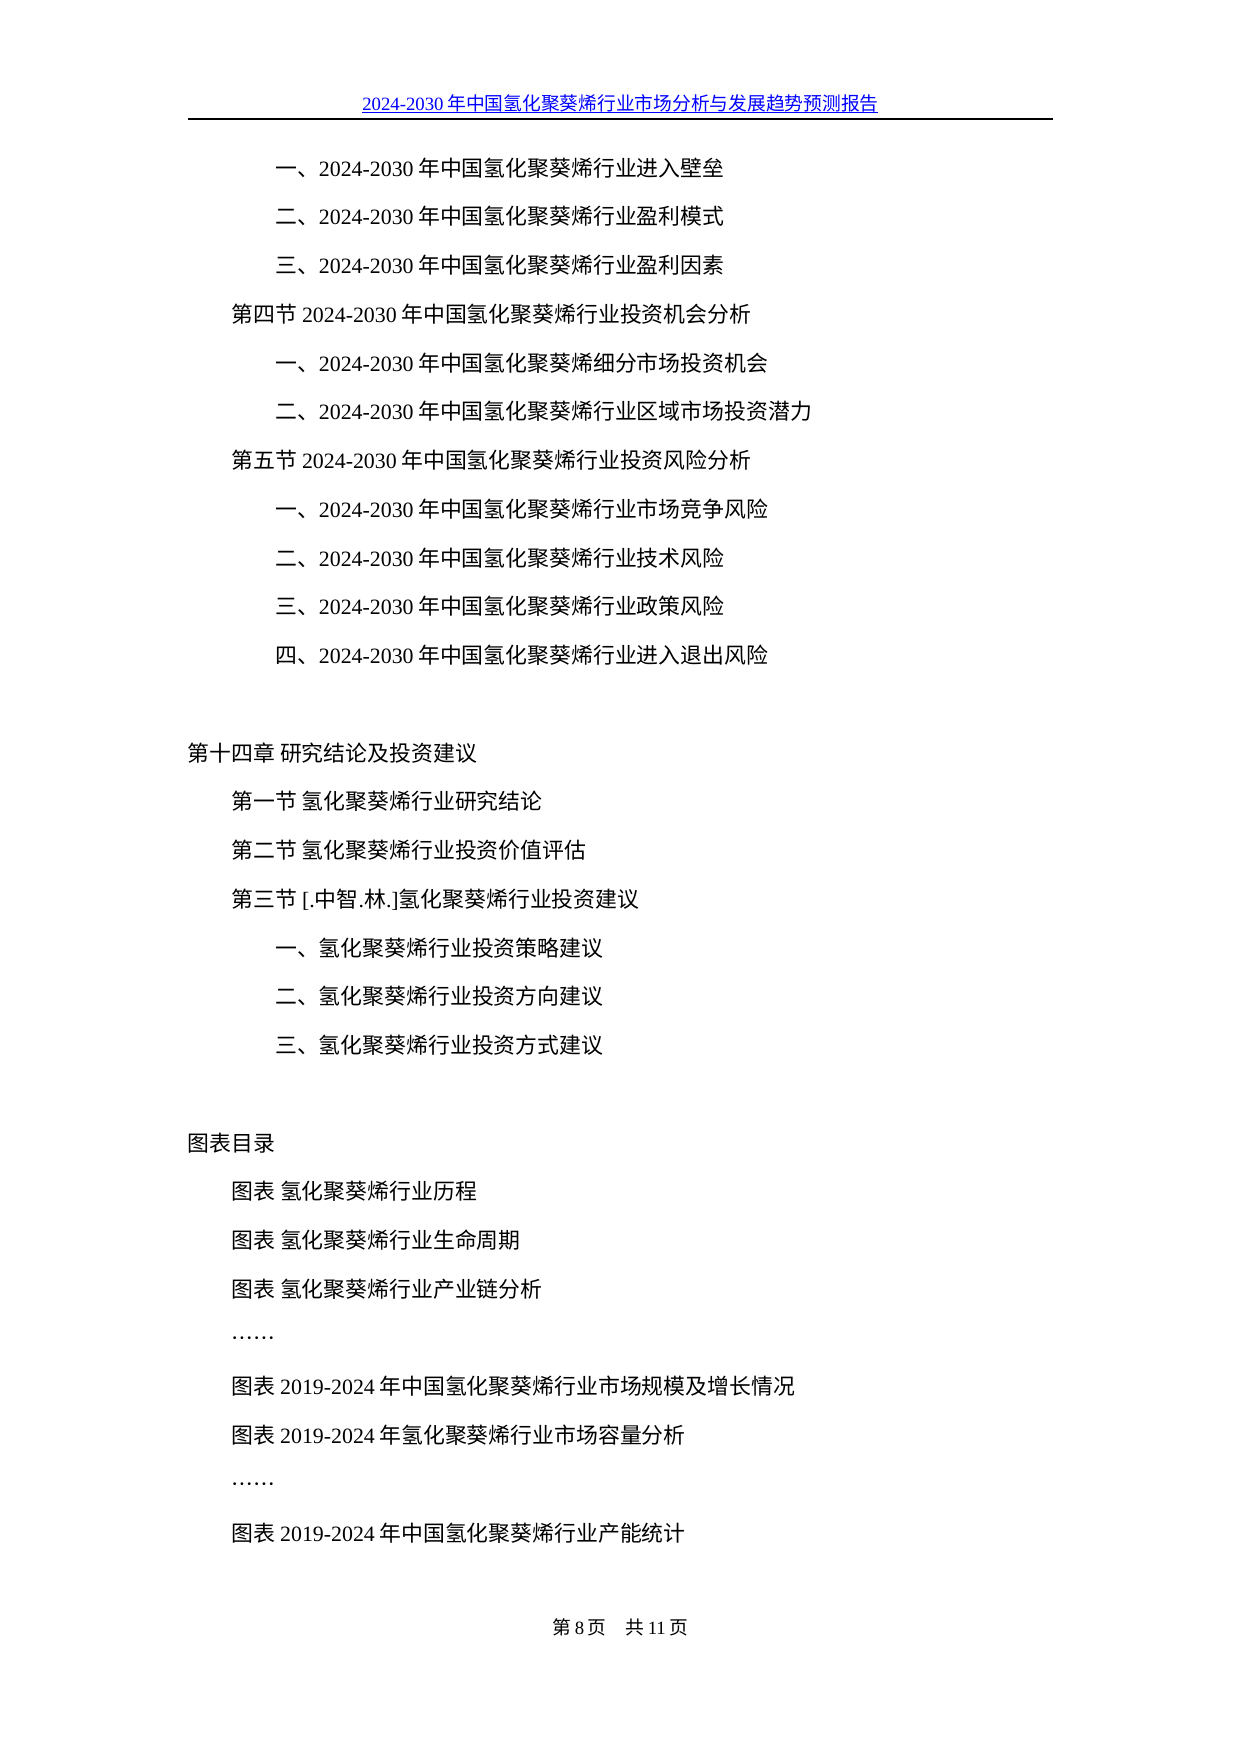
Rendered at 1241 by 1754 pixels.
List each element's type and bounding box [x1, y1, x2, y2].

text [187, 150, 1053, 1548]
